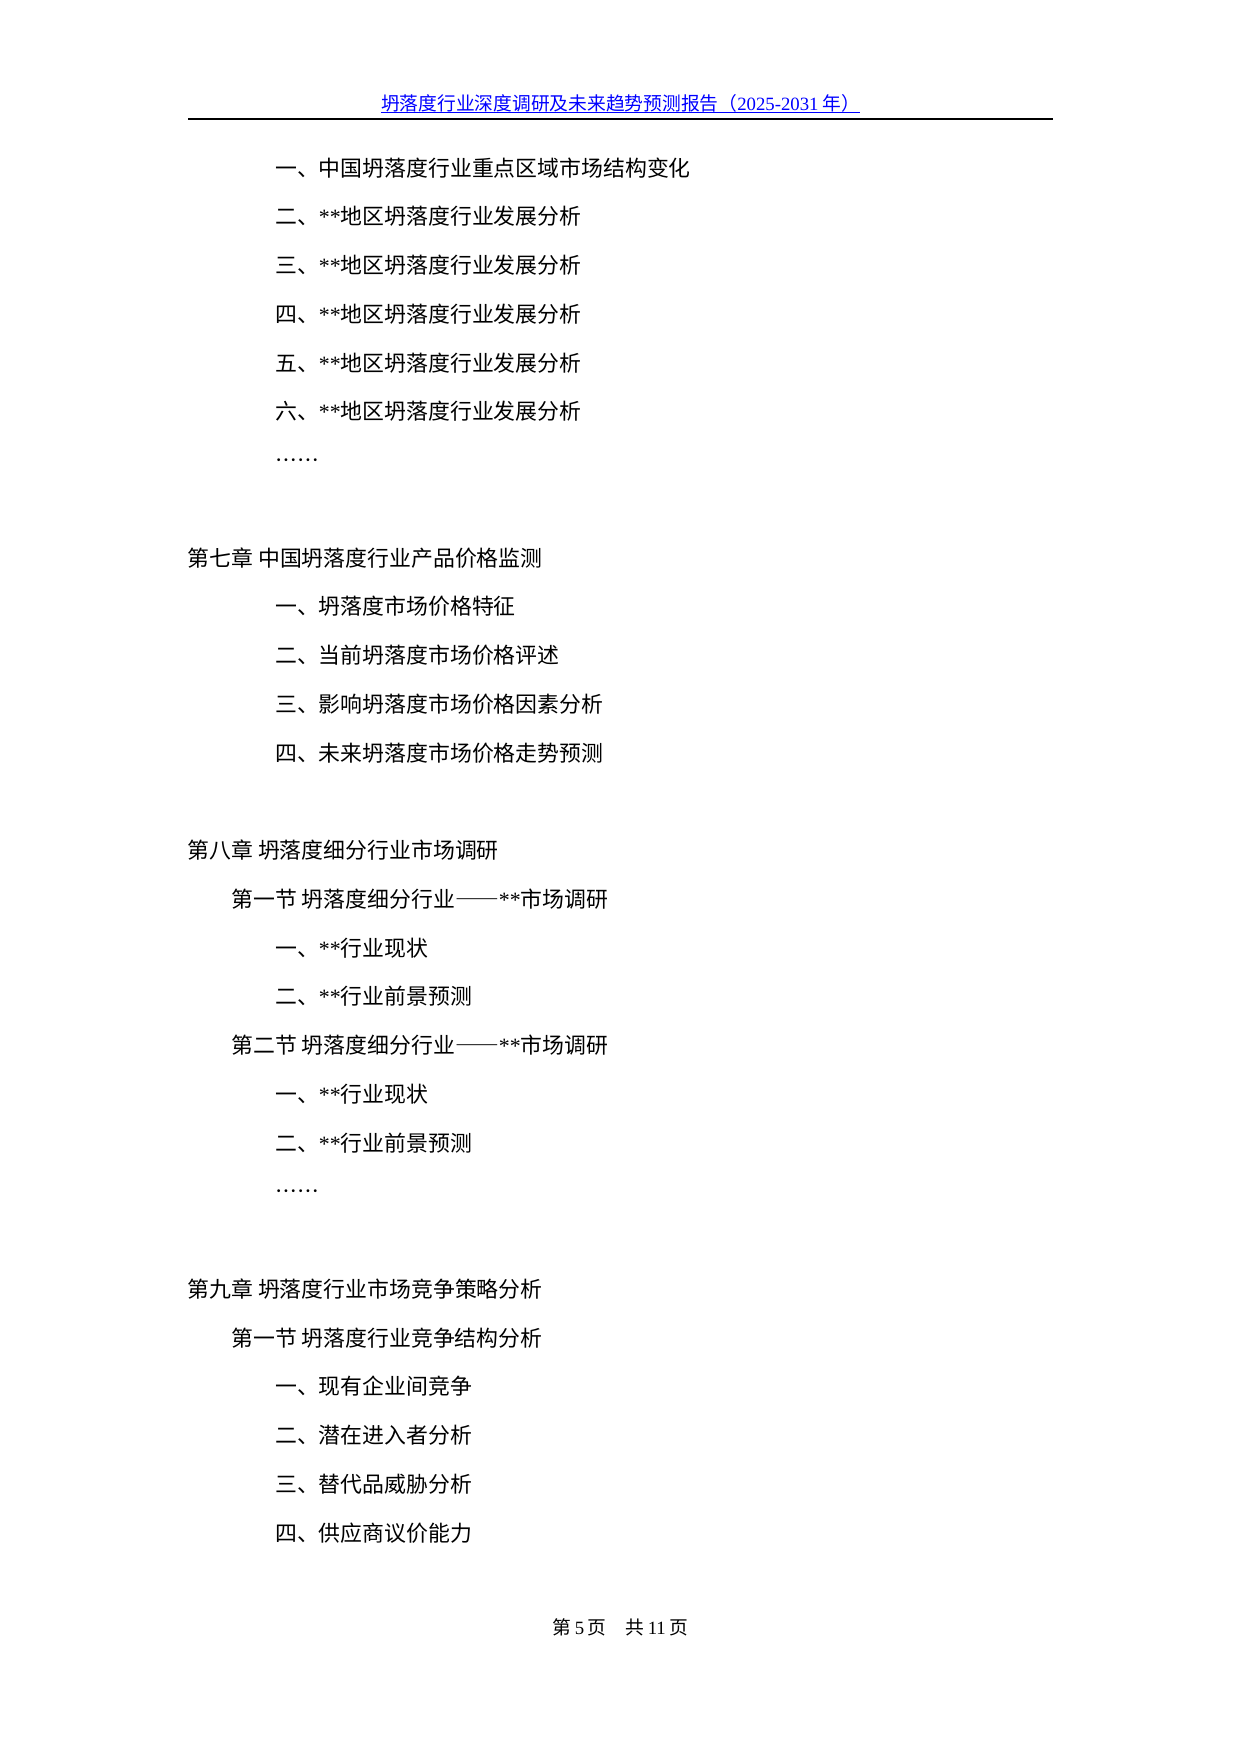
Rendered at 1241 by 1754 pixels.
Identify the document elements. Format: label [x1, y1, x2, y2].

text [187, 150, 1053, 1548]
